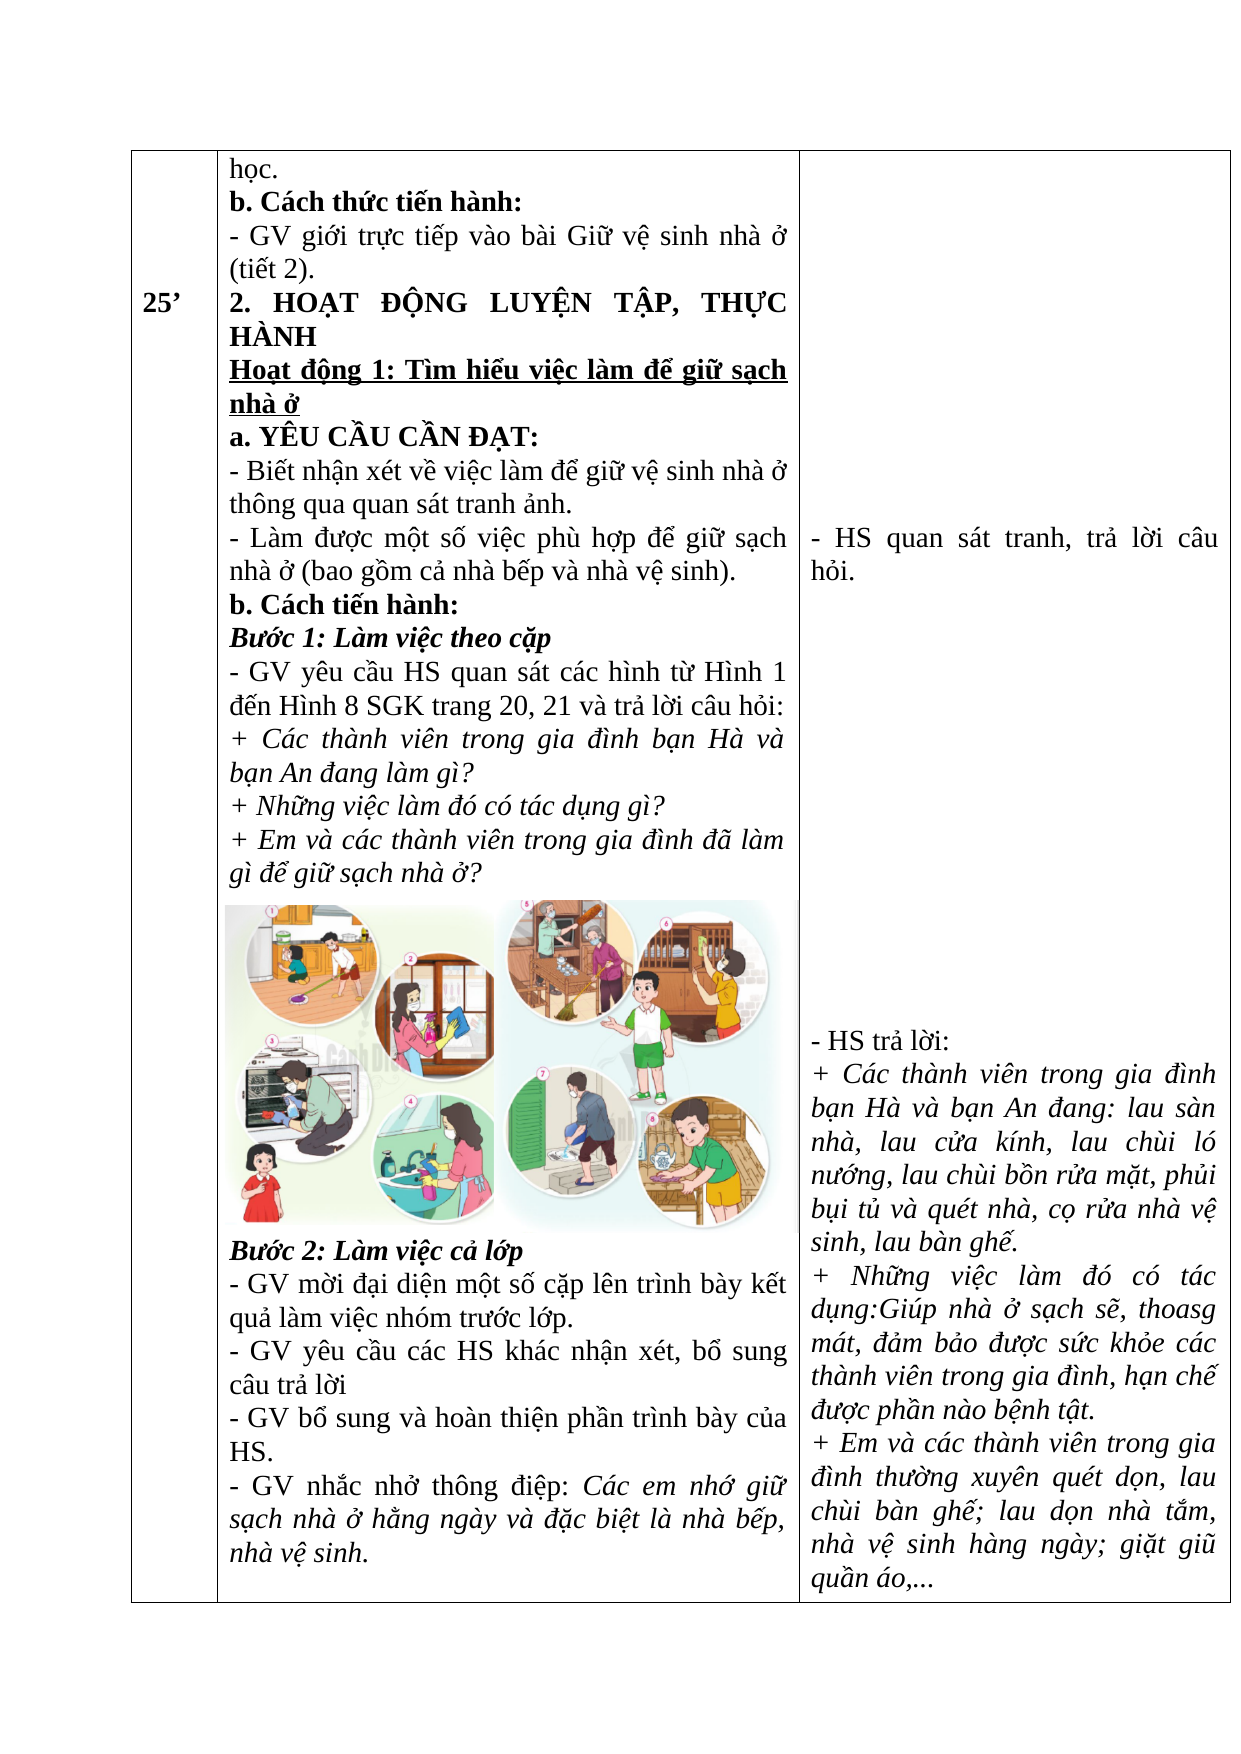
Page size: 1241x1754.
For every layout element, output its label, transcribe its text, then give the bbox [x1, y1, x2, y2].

picture [224, 900, 800, 1233]
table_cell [800, 151, 1230, 1602]
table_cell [218, 151, 799, 1602]
table_cell 5’ 25’ 5’ [132, 151, 217, 1602]
